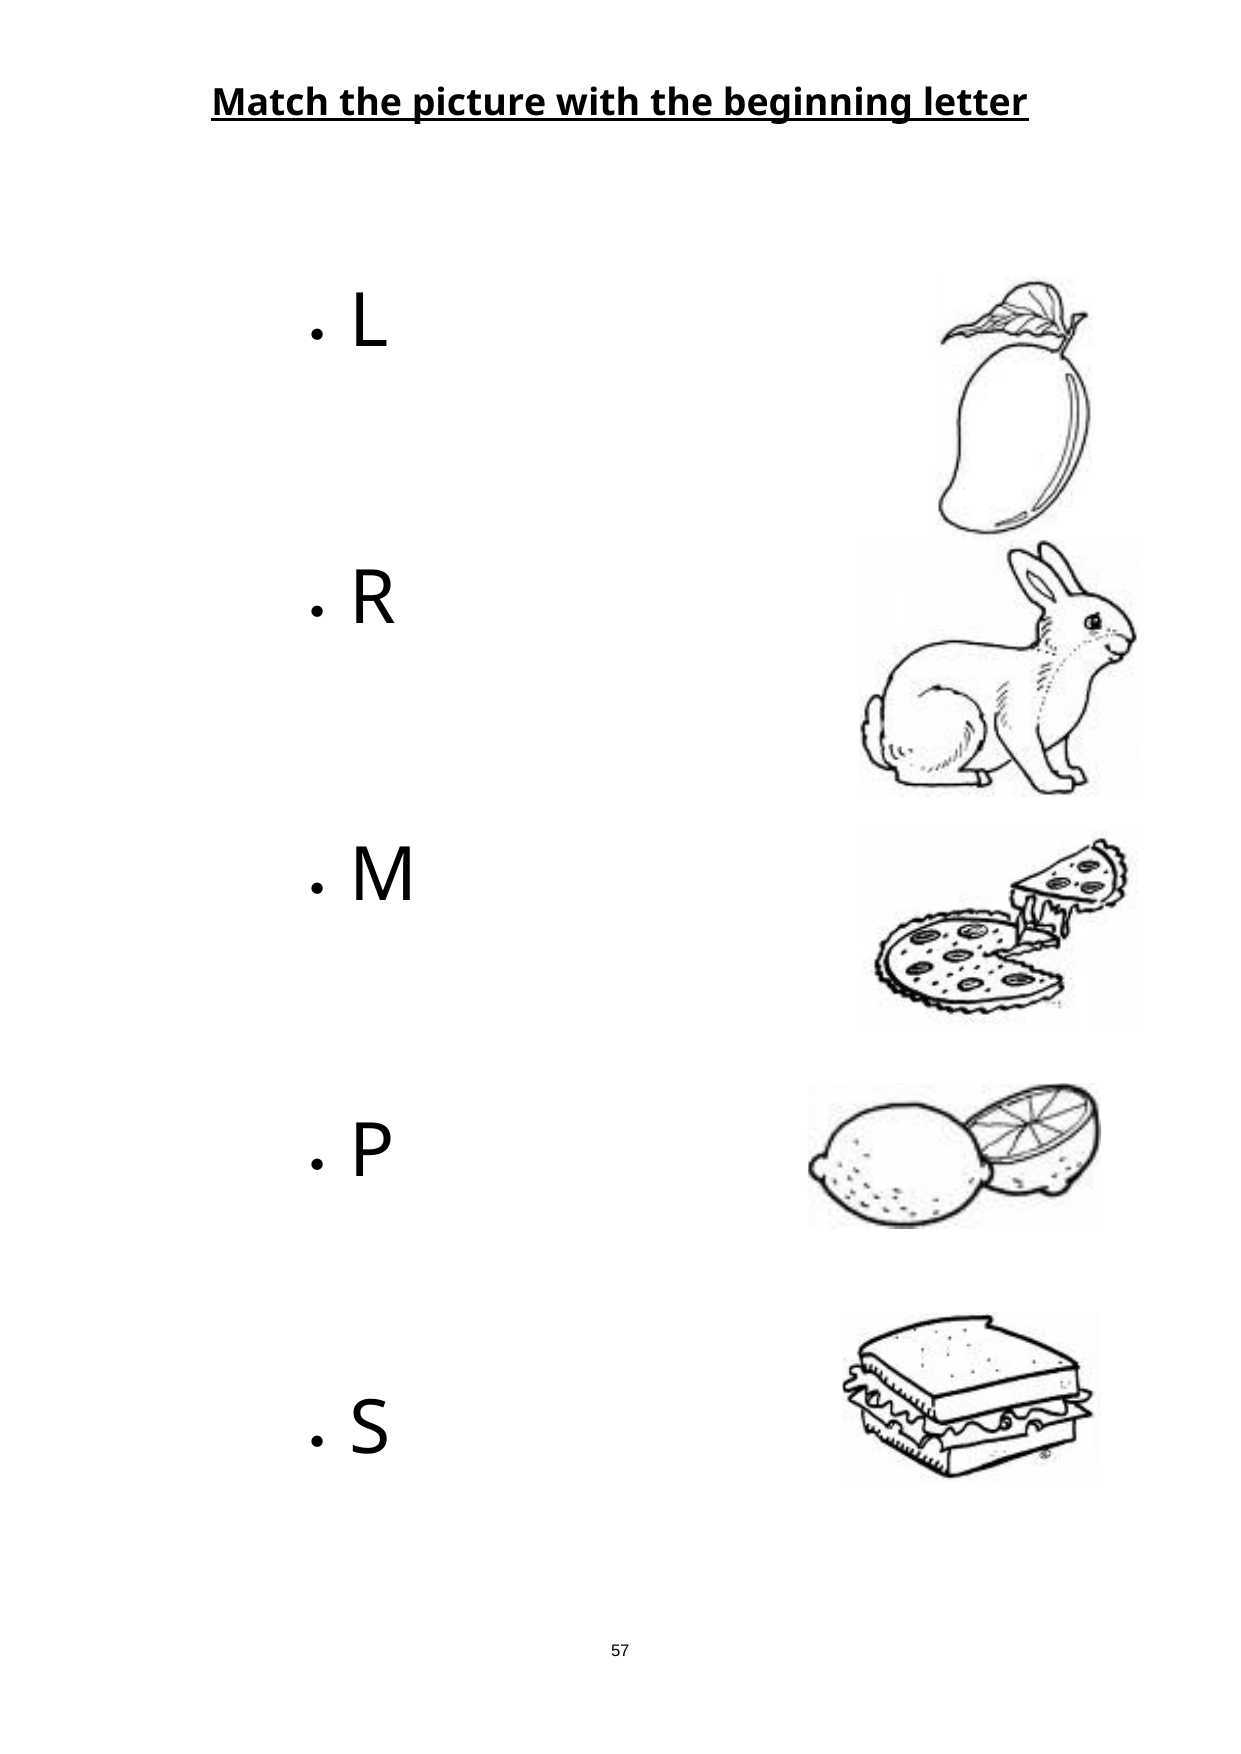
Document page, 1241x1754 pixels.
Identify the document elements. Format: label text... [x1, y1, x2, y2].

picture [842, 1312, 1102, 1482]
picture [861, 830, 1139, 1027]
text Match the picture with the beginning letter [75, 75, 1165, 126]
picture [807, 1083, 1102, 1229]
picture [859, 276, 1139, 797]
